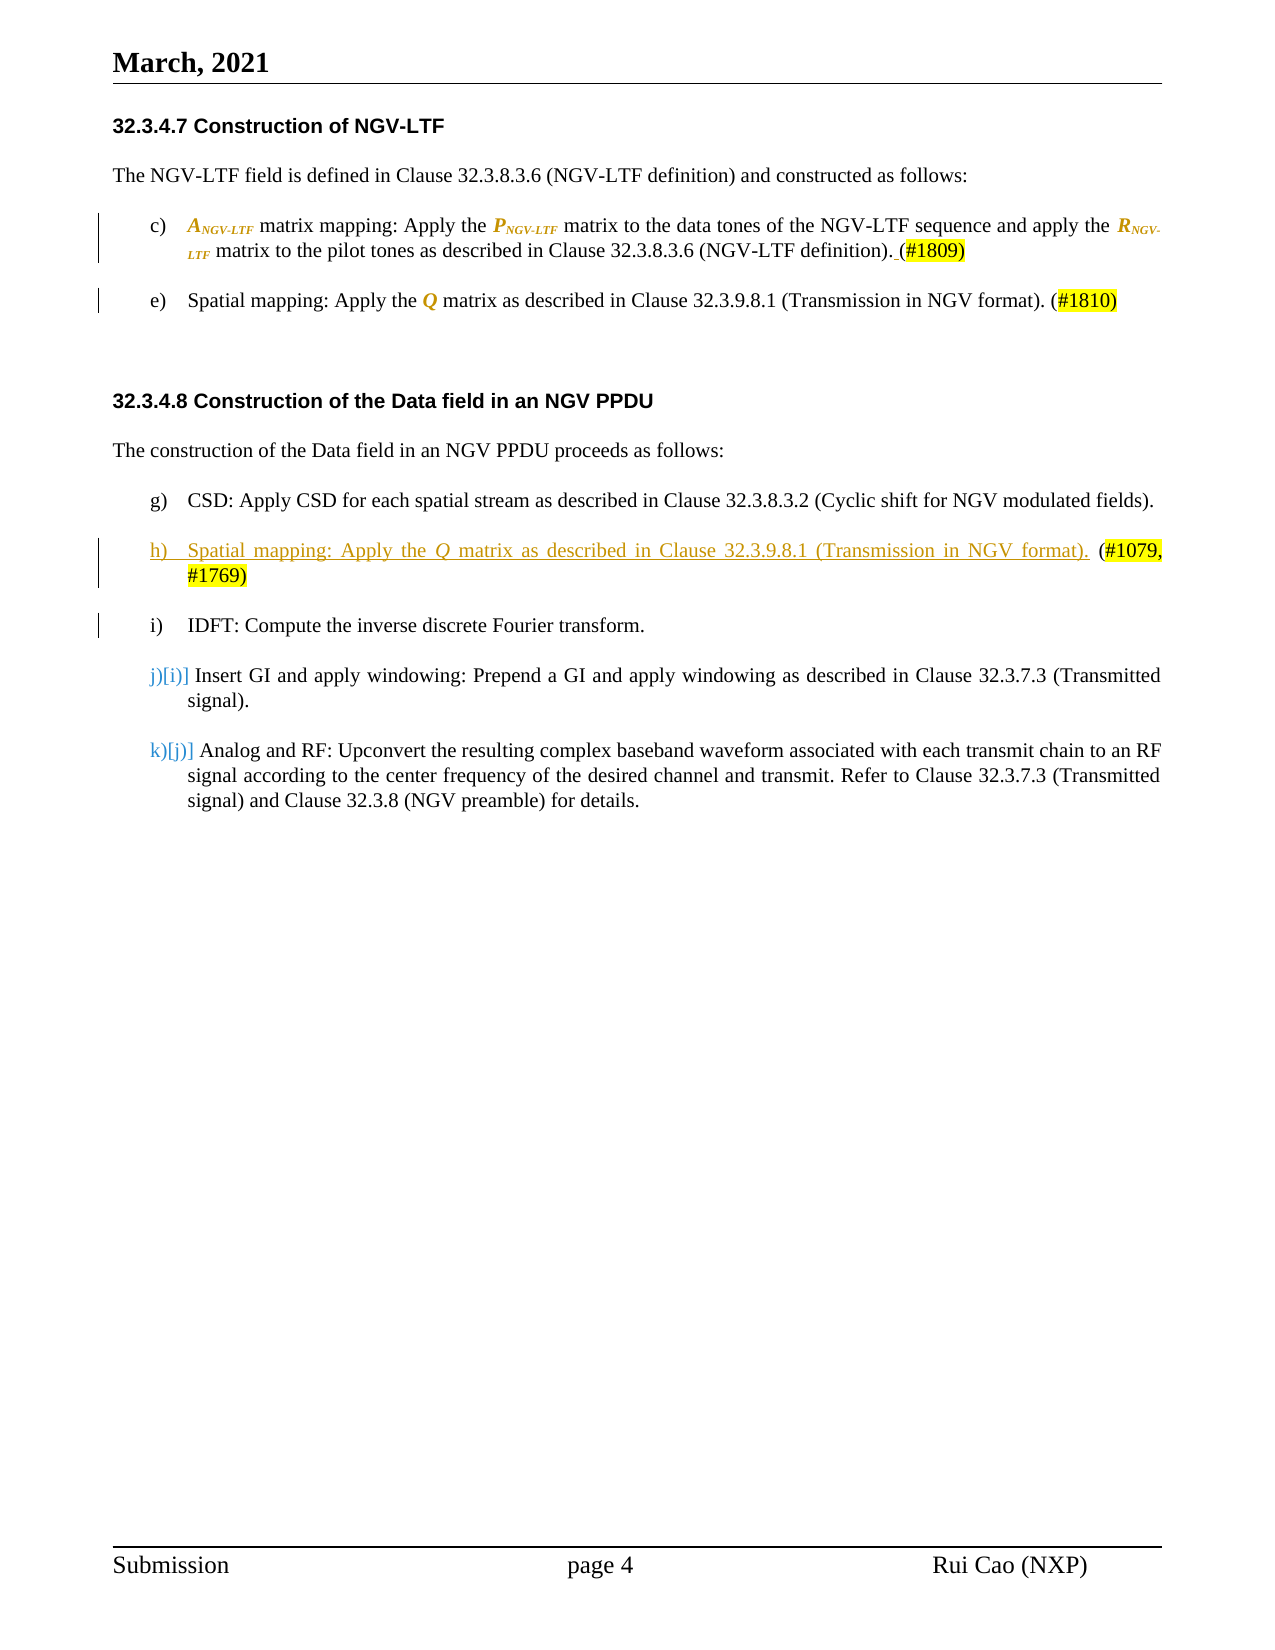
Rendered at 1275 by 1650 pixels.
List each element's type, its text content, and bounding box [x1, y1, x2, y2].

list IDFT: Compute the inverse discrete Fourier transform. [150, 612, 1162, 637]
text The construction of the Data field in an NGV PPDU proceeds as follows: [112, 437, 1162, 462]
text 32.3.4.7 Construction of NGV-LTF [112, 112, 1162, 137]
list Spatial mapping: Apply the Q matrix as described in Clause 32.3.9.8.1 (Transmission in NGV format). (#1810) [150, 287, 1162, 312]
list ANGV-LTF matrix mapping: Apply the PNGV-LTF matrix to the data tones of the NGV-LTF sequence and apply the RNGV-LTF matrix to the pilot tones as described in Clause 32.3.8.3.6 (NGV-LTF definition).(#1809) [150, 212, 1162, 262]
text The NGV-LTF field is defined in Clause 32.3.8.3.6 (NGV-LTF definition) and constructed as follows: [112, 162, 1162, 187]
list Analog and RF: Upconvert the resulting complex baseband waveform associated with each transmit chain to an RF signal according to the center frequency of the desired channel and transmit. Refer to Clause 32.3.7.3 (Transmitted signal) and Clause 32.3.8 (NGV preamble) for details. [150, 737, 1162, 812]
text 32.3.4.8 Construction of the Data field in an NGV PPDU [112, 387, 1162, 412]
list Insert GI and apply windowing: Prepend a GI and apply windowing as described in Clause 32.3.7.3 (Transmitted signal). [150, 662, 1162, 712]
list (#1079, #1769) [150, 537, 1162, 587]
list CSD: Apply CSD for each spatial stream as described in Clause 32.3.8.3.2 (Cyclic shift for NGV modulated fields). [150, 487, 1162, 512]
